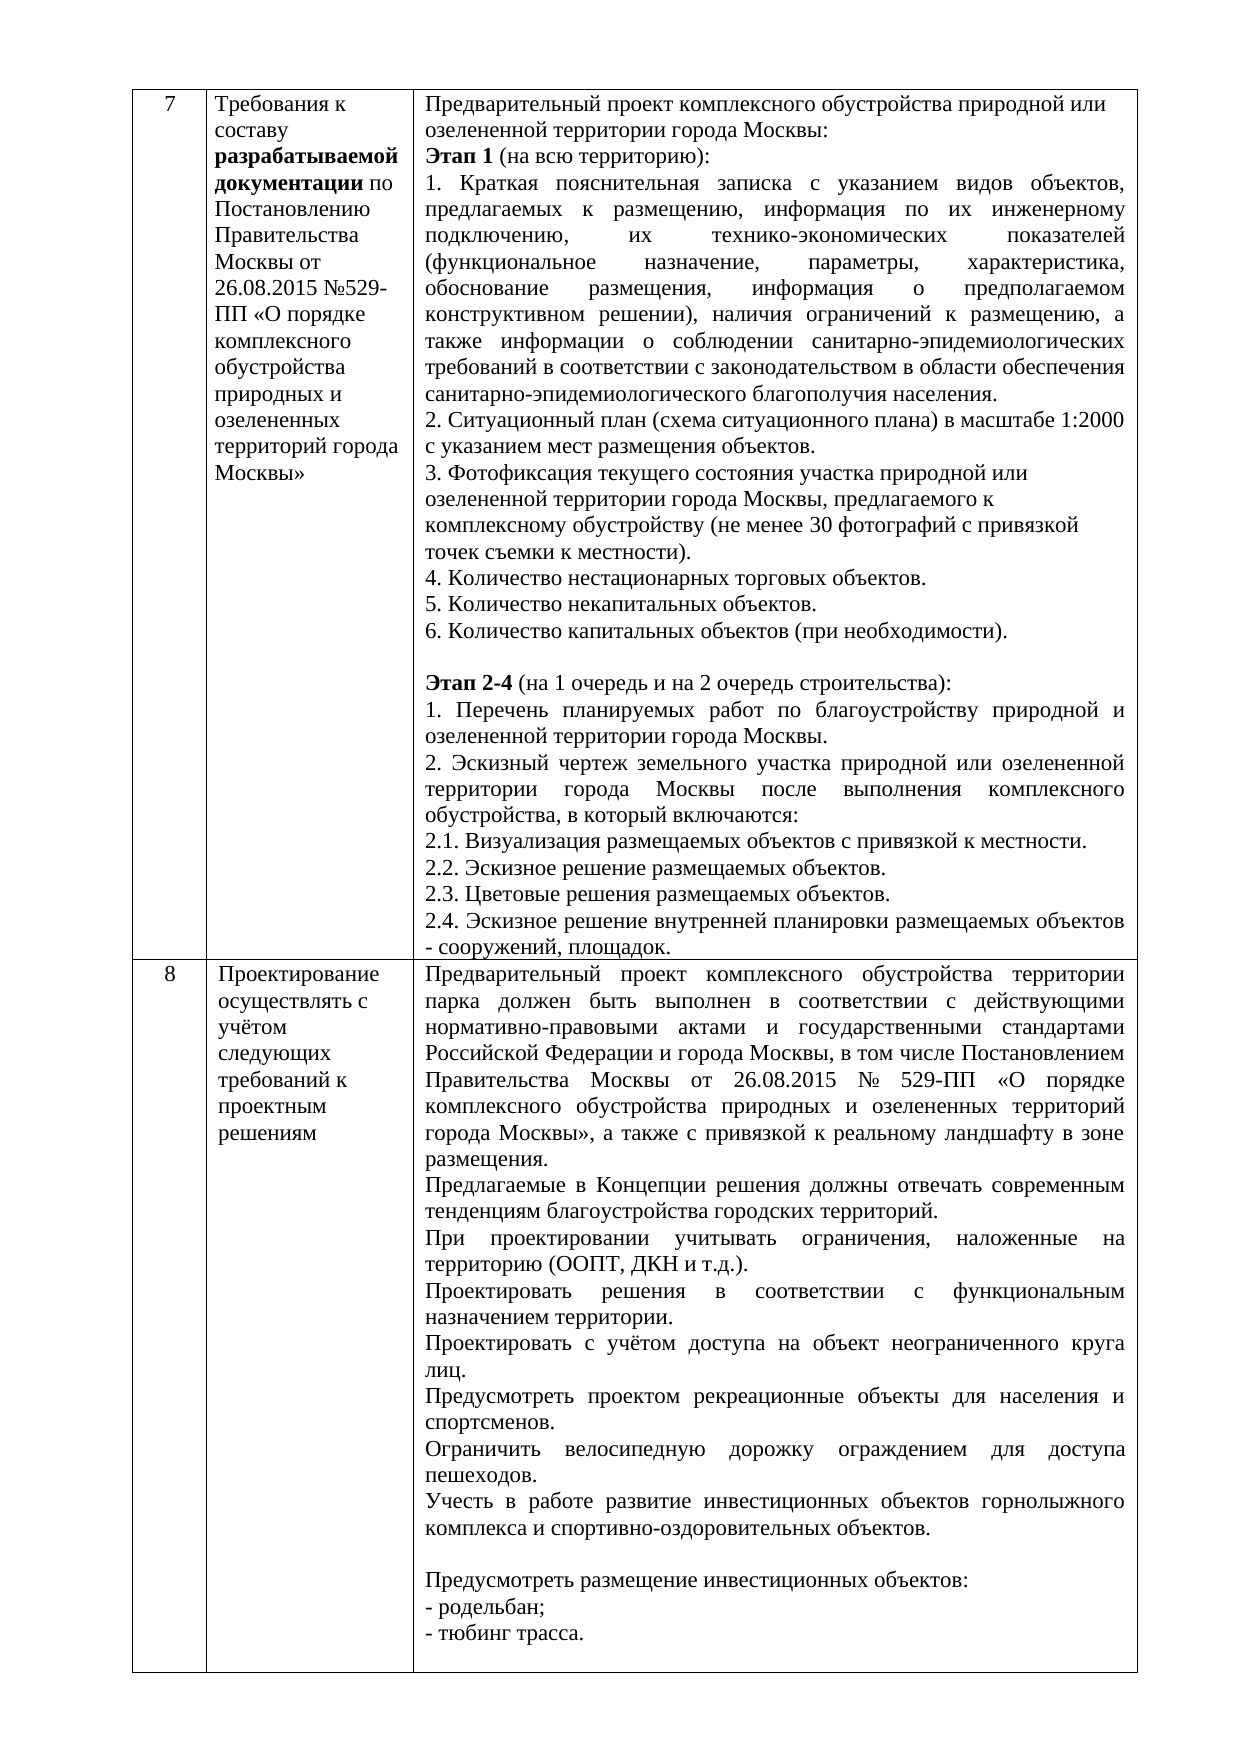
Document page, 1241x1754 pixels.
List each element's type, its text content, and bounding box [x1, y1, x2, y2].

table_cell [207, 960, 413, 1672]
table_cell Требования к составу разрабатываемой документации по Постановлению Правительства Москвы от 26.08.2015 №529-ПП «О порядке комплексного обустройства природных и озелененных территорий города Москвы» [207, 90, 413, 959]
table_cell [414, 960, 1137, 1672]
table_cell 8 [133, 960, 206, 1672]
table_cell 7 [133, 90, 206, 959]
table_cell Предварительный проект комплексного обустройства природной или озелененной территории города Москвы: Этап 1 (на всю территорию): 1. Краткая пояснительная записка с указанием видов объектов, предлагаемых к размещению, информация по их инженерному подключению, их технико-экономических показателей (функциональное назначение, параметры, характеристика, обоснование размещения, информация о предполагаемом конструктивном решении), наличия ограничений к размещению, а также информации о соблюдении санитарно-эпидемиологических требований в соответствии с законодательством в области обеспечения санитарно-эпидемиологического благополучия населения. 2. Ситуационный план (схема ситуационного плана) в масштабе 1:2000 с указанием мест размещения объектов. 3. Фотофиксация текущего состояния участка природной или озелененной территории города Москвы, предлагаемого к комплексному обустройству (не менее 30 фотографий с привязкой точек съемки к местности). 4. Количество нестационарных торговых объектов. 5. Количество некапитальных объектов. 6. Количество капитальных объектов (при необходимости). Этап 2-4 (на 1 очередь и на 2 очередь строительства): 1. Перечень планируемых работ по благоустройству природной и озелененной территории города Москвы. 2. Эскизный чертеж земельного участка природной или озелененной территории города Москвы после выполнения комплексного обустройства, в который включаются: 2.1. Визуализация размещаемых объектов с привязкой к местности. 2.2. Эскизное решение размещаемых объектов. 2.3. Цветовые решения размещаемых объектов. 2.4. Эскизное решение внутренней планировки размещаемых объектов - сооружений, площадок. [414, 90, 1137, 959]
